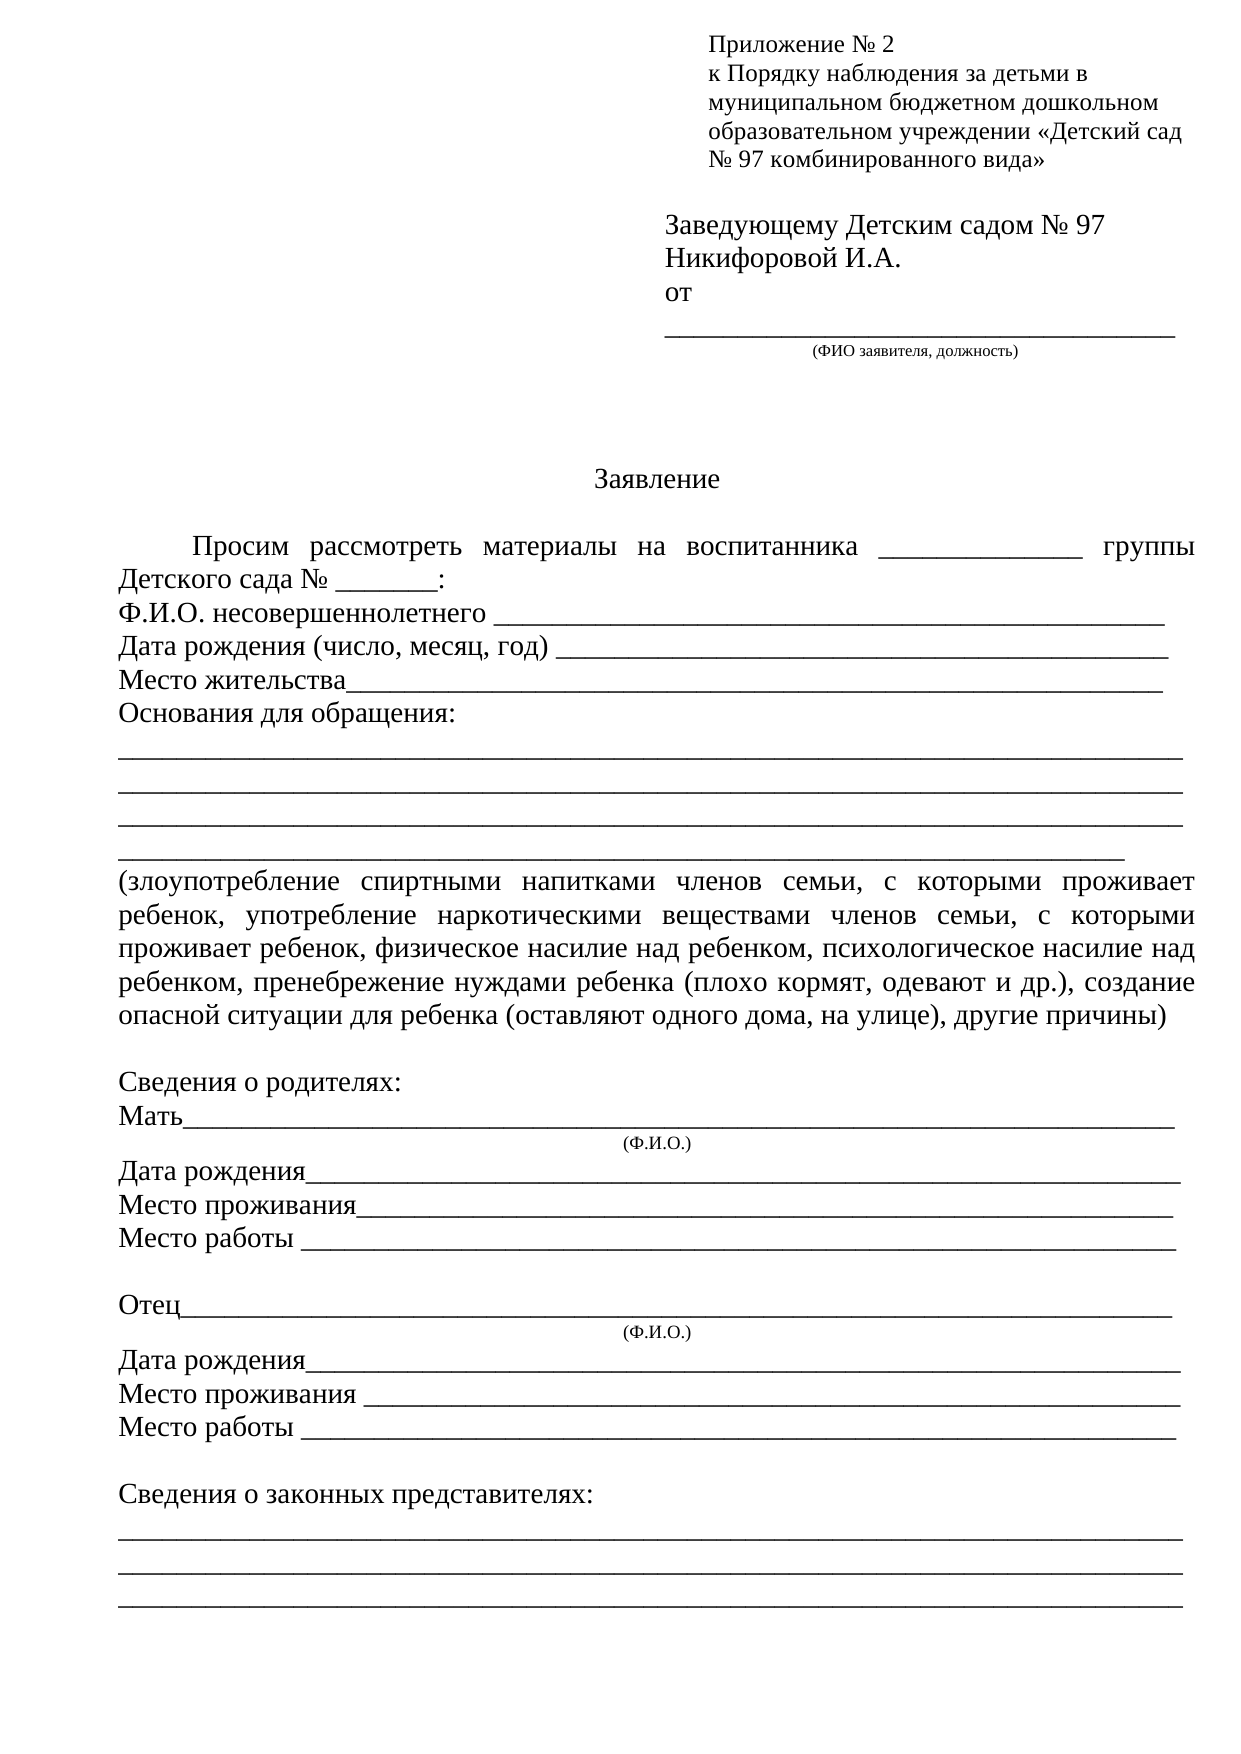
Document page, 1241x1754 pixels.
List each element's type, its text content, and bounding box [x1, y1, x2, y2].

text ________________________________________________________________________________________________________________________________________________________________________________________________________________________________________________________________________________________________ [118, 729, 1196, 863]
text к Порядку наблюдения за детьми в [708, 58, 1196, 87]
text Дата рождения____________________________________________________________ [118, 1342, 1196, 1376]
text (Ф.И.О.) [118, 1321, 1196, 1342]
text Ф.И.О. несовершеннолетнего ______________________________________________ [118, 595, 1196, 628]
text муниципальном бюджетном дошкольном образовательном учреждении «Детский сад № 97 комбинированного вида» [708, 87, 1196, 173]
text ___________________________________________________________________________________________________________________________________________________________________________________________________________________________ [118, 1510, 1196, 1611]
text Сведения о законных представителях: [118, 1477, 1196, 1510]
text Место проживания________________________________________________________ [118, 1187, 1196, 1220]
text Заявление [118, 461, 1196, 494]
text Сведения о родителях: [118, 1064, 1196, 1098]
text Дата рождения____________________________________________________________ [118, 1153, 1196, 1187]
text Заведующему Детским садом № 97 [664, 207, 1196, 240]
text Мать____________________________________________________________________ [118, 1098, 1196, 1132]
text Место проживания ________________________________________________________ [118, 1376, 1196, 1409]
text Просим рассмотреть материалы на воспитанника ______________ группы Детского сада № _______: [118, 528, 1196, 595]
text (Ф.И.О.) [118, 1132, 1196, 1153]
text Дата рождения (число, месяц, год) __________________________________________ [118, 628, 1196, 662]
text Никифоровой И.А. [664, 240, 1196, 274]
text Основания для обращения: [118, 696, 1196, 729]
text от ___________________________________ [664, 274, 1196, 341]
text Место жительства________________________________________________________ [118, 662, 1196, 696]
text Место работы ____________________________________________________________ [118, 1409, 1196, 1443]
text (ФИО заявителя, должность) [634, 341, 1196, 360]
text Отец____________________________________________________________________ [118, 1287, 1196, 1321]
text Место работы ____________________________________________________________ [118, 1220, 1196, 1254]
text Приложение № 2 [634, 29, 1196, 58]
text (злоупотребление спиртными напитками членов семьи, с которыми проживает ребенок, употребление наркотическими веществами членов семьи, с которыми проживает ребенок, физическое насилие над ребенком, психологическое насилие над ребенком, пренебрежение нуждами ребенка (плохо кормят, одевают и др.), создание опасной ситуации для ребенка (оставляют одного дома, на улице), другие причины) [118, 863, 1196, 1031]
